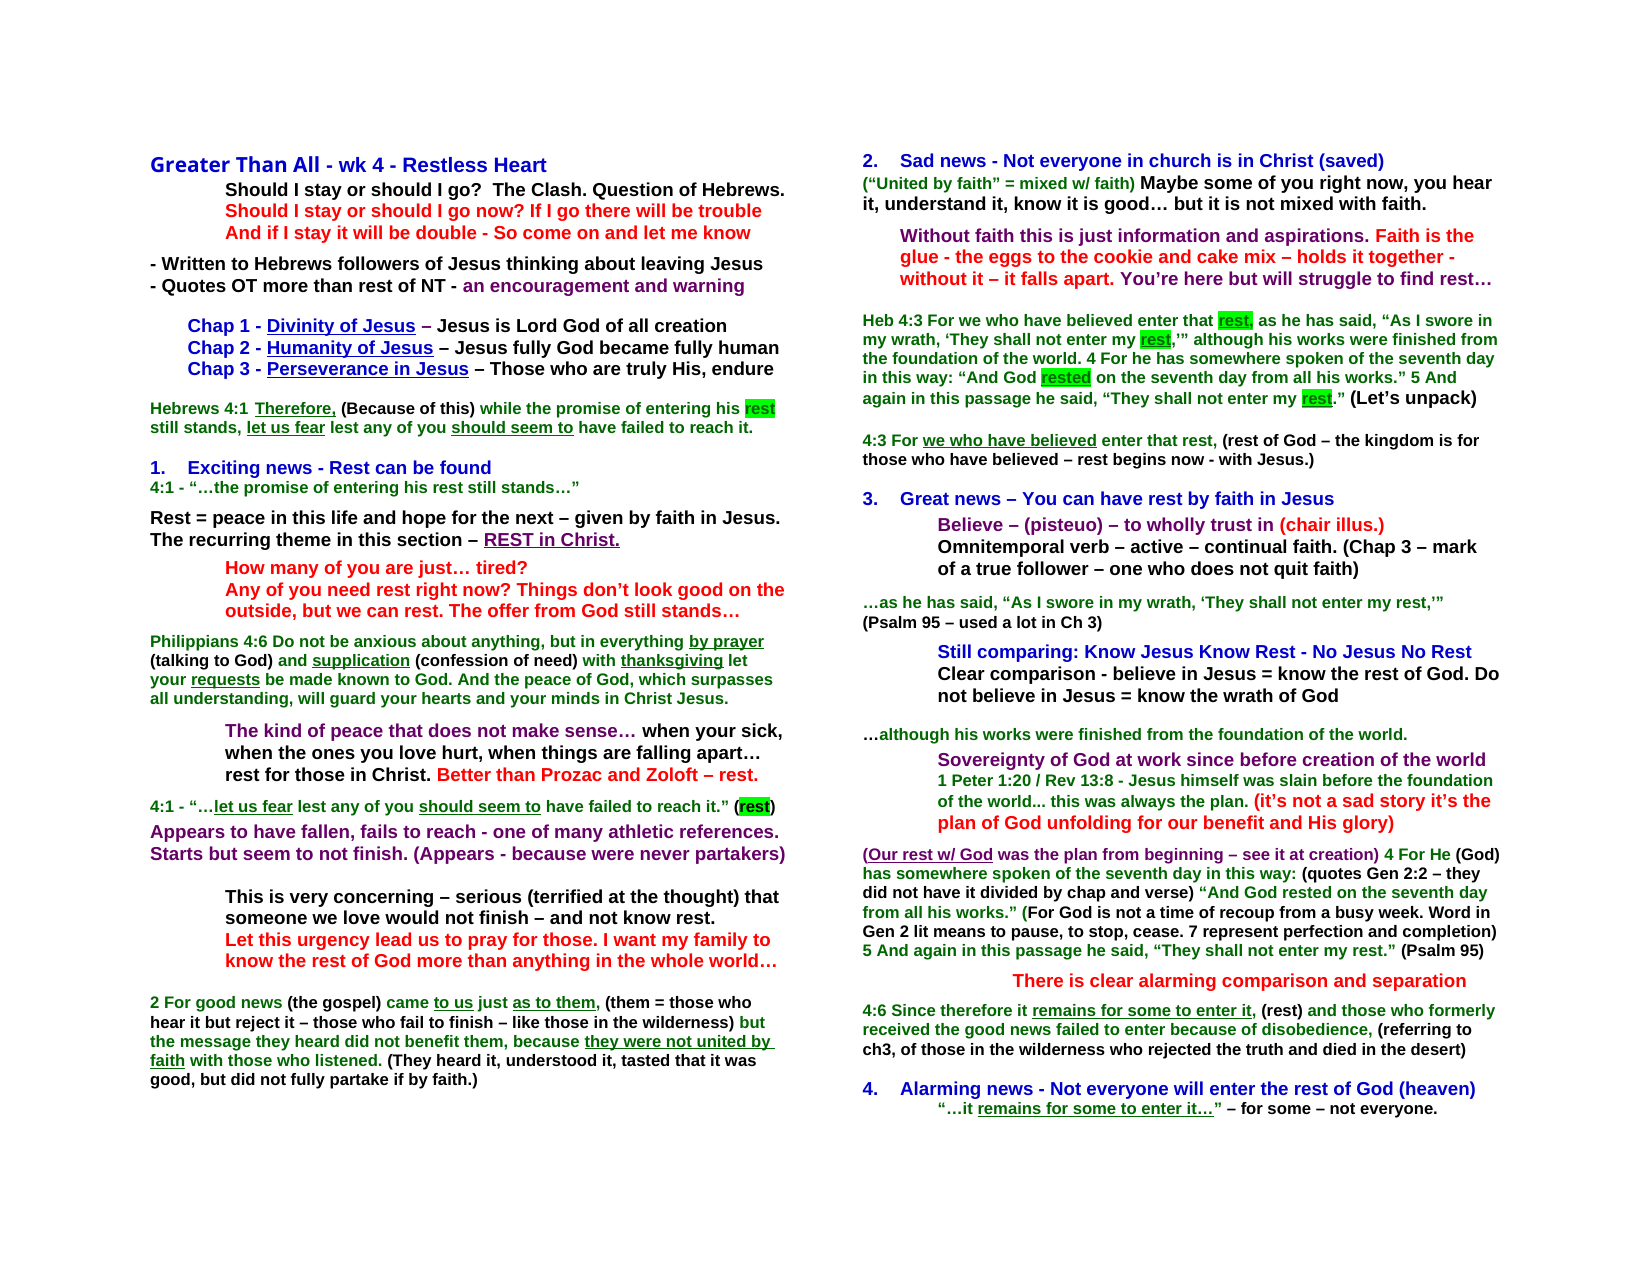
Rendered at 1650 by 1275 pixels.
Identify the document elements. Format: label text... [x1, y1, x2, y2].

text - Quotes OT more than rest of NT - an encouragement and warning [150, 274, 787, 296]
text Rest = peace in this life and hope for the next – given by faith in Jesus. The recurring theme in this section – REST in Christ. [150, 507, 787, 550]
text 2 For good news (the gospel) came to us just as to them, (them = those who hear it but reject it – those who fail to finish – like those in the wilderness) but the message they heard did not benefit them, because they were not united by faith with those who listened. (They heard it, understood it, tasted that it was good, but did not fully partake if by faith.) [150, 993, 787, 1089]
text Should I stay or should I go now? If I go there will be trouble [225, 200, 787, 222]
text Chap 1 - Divinity of Jesus – Jesus is Lord God of all creation [187, 315, 787, 337]
text 4:3 For we who have believed enter that rest, (rest of God – the kingdom is for those who have believed – rest begins now - with Jesus.) [862, 430, 1500, 469]
text Omnitemporal verb – active – continual faith. (Chap 3 – mark of a true follower – one who does not quit faith) [937, 536, 1500, 579]
text Still comparing: Know Jesus Know Rest - No Jesus No Rest [937, 641, 1500, 663]
text There is clear alarming comparison and separation [1012, 970, 1500, 991]
text - Written to Hebrews followers of Jesus thinking about leaving Jesus [150, 253, 787, 274]
text 4:6 Since therefore it remains for some to enter it, (rest) and those who formerly received the good news failed to enter because of disobedience, (referring to ch3, of those in the wilderness who rejected the truth and died in the desert) [862, 1001, 1500, 1058]
text …as he has said, “As I swore in my wrath, ‘They shall not enter my rest,’” (Psalm 95 – used a lot in Ch 3) [862, 593, 1500, 632]
list Sad news - Not everyone in church is in Christ (saved) [862, 150, 1500, 172]
text “…it remains for some to enter it…” – for some – not everyone. [937, 1099, 1500, 1118]
text (Our rest w/ God was the plan from beginning – see it at creation) 4 For He (God) has somewhere spoken of the seventh day in this way: (quotes Gen 2:2 – they did not have it divided by chap and verse) “And God rested on the seventh day from all his works.” (For God is not a time of recoup from a busy week. Word in Gen 2 lit means to pause, to stop, cease. 7 represent perfection and completion) 5 And again in this passage he said, “They shall not enter my rest.” (Psalm 95) [862, 845, 1500, 960]
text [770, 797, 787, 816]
text 4:1 - “…let us fear lest any of you should seem to have failed to reach it.” (rest) [150, 797, 739, 816]
text Heb 4:3 For we who have believed enter that rest, as he has said, “As I swore in my wrath, ‘They shall not enter my rest,’” although his works were finished from the foundation of the world. 4 For he has somewhere spoken of the seventh day in this way: “And God rested on the seventh day from all his works.” 5 And again in this passage he said, “They shall not enter my rest.” (Let’s unpack) [862, 311, 1500, 409]
text Without faith this is just information and aspirations. Faith is the glue - the eggs to the cookie and cake mix – holds it together - without it – it falls apart. You’re here but will struggle to find rest… [900, 224, 1500, 289]
text This is very concerning – serious (terrified at the thought) that someone we love would not finish – and not know rest. [225, 886, 787, 929]
list Great news – You can have rest by faith in Jesus [862, 488, 1500, 509]
text Sovereignty of God at work since before creation of the world [937, 749, 1500, 771]
text Should I stay or should I go? The Clash. Question of Hebrews. [225, 178, 787, 200]
text Chap 3 - Perseverance in Jesus – Those who are truly His, endure [187, 358, 787, 380]
text Believe – (pisteuo) – to wholly trust in (chair illus.) [937, 514, 1500, 536]
text Any of you need rest right now? Things don’t look good on the outside, but we can rest. The offer from God still stands… [225, 579, 787, 622]
text Clear comparison - believe in Jesus = know the rest of God. Do not believe in Jesus = know the wrath of God [937, 663, 1500, 706]
text (“United by faith” = mixed w/ faith) Maybe some of you right now, you hear it, understand it, know it is good… but it is not mixed with faith. [862, 172, 1500, 215]
text Appears to have fallen, fails to reach - one of many athletic references. Starts but seem to not finish. (Appears - because were never partakers) [150, 821, 787, 864]
text The kind of peace that does not make sense… when your sick, when the ones you love hurt, when things are falling apart… rest for those in Christ. Better than Prozac and Zoloft – rest. [225, 720, 787, 785]
list Exciting news - Rest can be found [150, 456, 787, 478]
text Let this urgency lead us to pray for those. I want my family to know the rest of God more than anything in the whole world… [225, 929, 787, 972]
text How many of you are just… tired? [225, 557, 787, 579]
text …although his works were finished from the foundation of the world. [862, 725, 1500, 744]
text 1 Peter 1:20 / Rev 13:8 - Jesus himself was slain before the foundation of the world... this was always the plan. (it’s not a sad story it’s the plan of God unfolding for our benefit and His glory) [937, 771, 1500, 833]
text Hebrews 4:1 Therefore, (Because of this) while the promise of entering his rest still stands, let us fear lest any of you should seem to have failed to reach it. [150, 399, 787, 437]
text And if I stay it will be double - So come on and let me know [225, 222, 787, 243]
text Philippians 4:6 Do not be anxious about anything, but in everything by prayer (talking to God) and supplication (confession of need) with thanksgiving let your requests be made known to God. And the peace of God, which surpasses all understanding, will guard your hearts and your minds in Christ Jesus. [150, 632, 787, 708]
text Chap 2 - Humanity of Jesus – Jesus fully God became fully human [187, 337, 787, 358]
text Greater Than All - wk 4 - Restless Heart [150, 150, 787, 178]
list Alarming news - Not everyone will enter the rest of God (heaven) [862, 1078, 1500, 1099]
text 4:1 - “…the promise of entering his rest still stands…” [150, 478, 787, 497]
